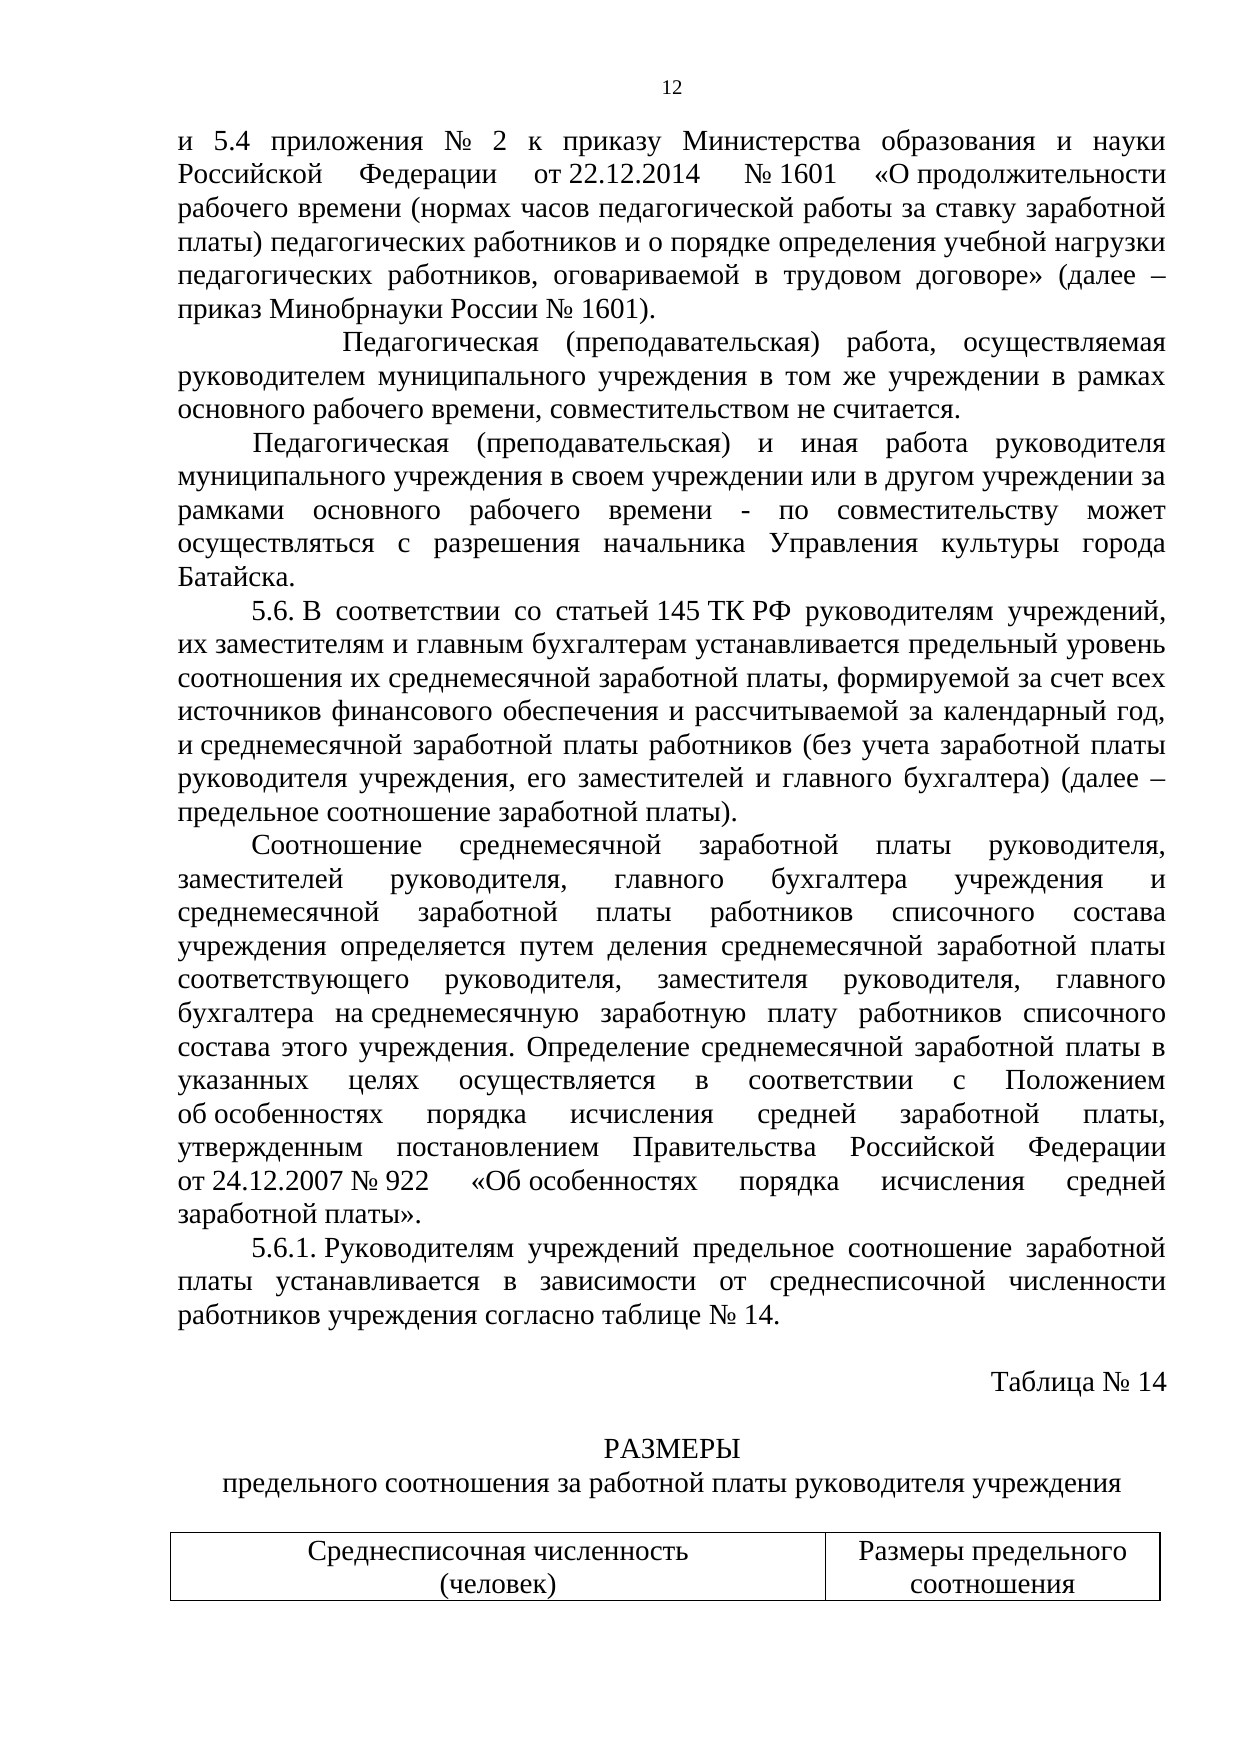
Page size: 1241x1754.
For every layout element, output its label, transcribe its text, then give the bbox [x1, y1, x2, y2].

text Педагогическая (преподавательская) и иная работа руководителя муниципального учреждения в своем учреждении или в другом учреждении за рамками основного рабочего времени - по совместительству может осуществляться с разрешения начальника Управления культуры города Батайска. [177, 425, 1166, 593]
text Соотношение среднемесячной заработной платы руководителя, заместителей руководителя, главного бухгалтера учреждения и среднемесячной заработной платы работников списочного состава учреждения определяется путем деления среднемесячной заработной платы соответствующего руководителя, заместителя руководителя, главного бухгалтера на среднемесячную заработную плату работников списочного состава этого учреждения. Определение среднемесячной заработной платы в указанных целях осуществляется в соответствии с Положением об особенностях порядка исчисления средней заработной платы, утвержденным постановлением Правительства Российской Федерации от 24.12.2007 № 922 «Об особенностях порядка исчисления средней заработной платы». [177, 827, 1166, 1230]
text РАЗМЕРЫ [177, 1431, 1166, 1465]
table_header Размеры предельного соотношения [826, 1533, 1159, 1600]
text Педагогическая (преподавательская) работа, осуществляемая руководителем муниципального учреждения в том же учреждении в рамках основного рабочего времени, совместительством не считается. [177, 324, 1166, 425]
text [177, 123, 1166, 324]
text Таблица № 14 [177, 1364, 1166, 1398]
text 5.6. В соответствии со статьей 145 ТК РФ руководителям учреждений, их заместителям и главным бухгалтерам устанавливается предельный уровень соотношения их среднемесячной заработной платы, формируемой за счет всех источников финансового обеспечения и рассчитываемой за календарный год, и среднемесячной заработной платы работников (без учета заработной платы руководителя учреждения, его заместителей и главного бухгалтера) (далее – предельное соотношение заработной платы). [177, 593, 1166, 827]
text предельного соотношения за работной платы руководителя учреждения [177, 1465, 1166, 1498]
table_header Среднесписочная численность (человек) [171, 1533, 825, 1600]
text 5.6.1. Руководителям учреждений предельное соотношение заработной платы устанавливается в зависимости от среднесписочной численности работников учреждения согласно таблице № 14. [177, 1230, 1166, 1331]
